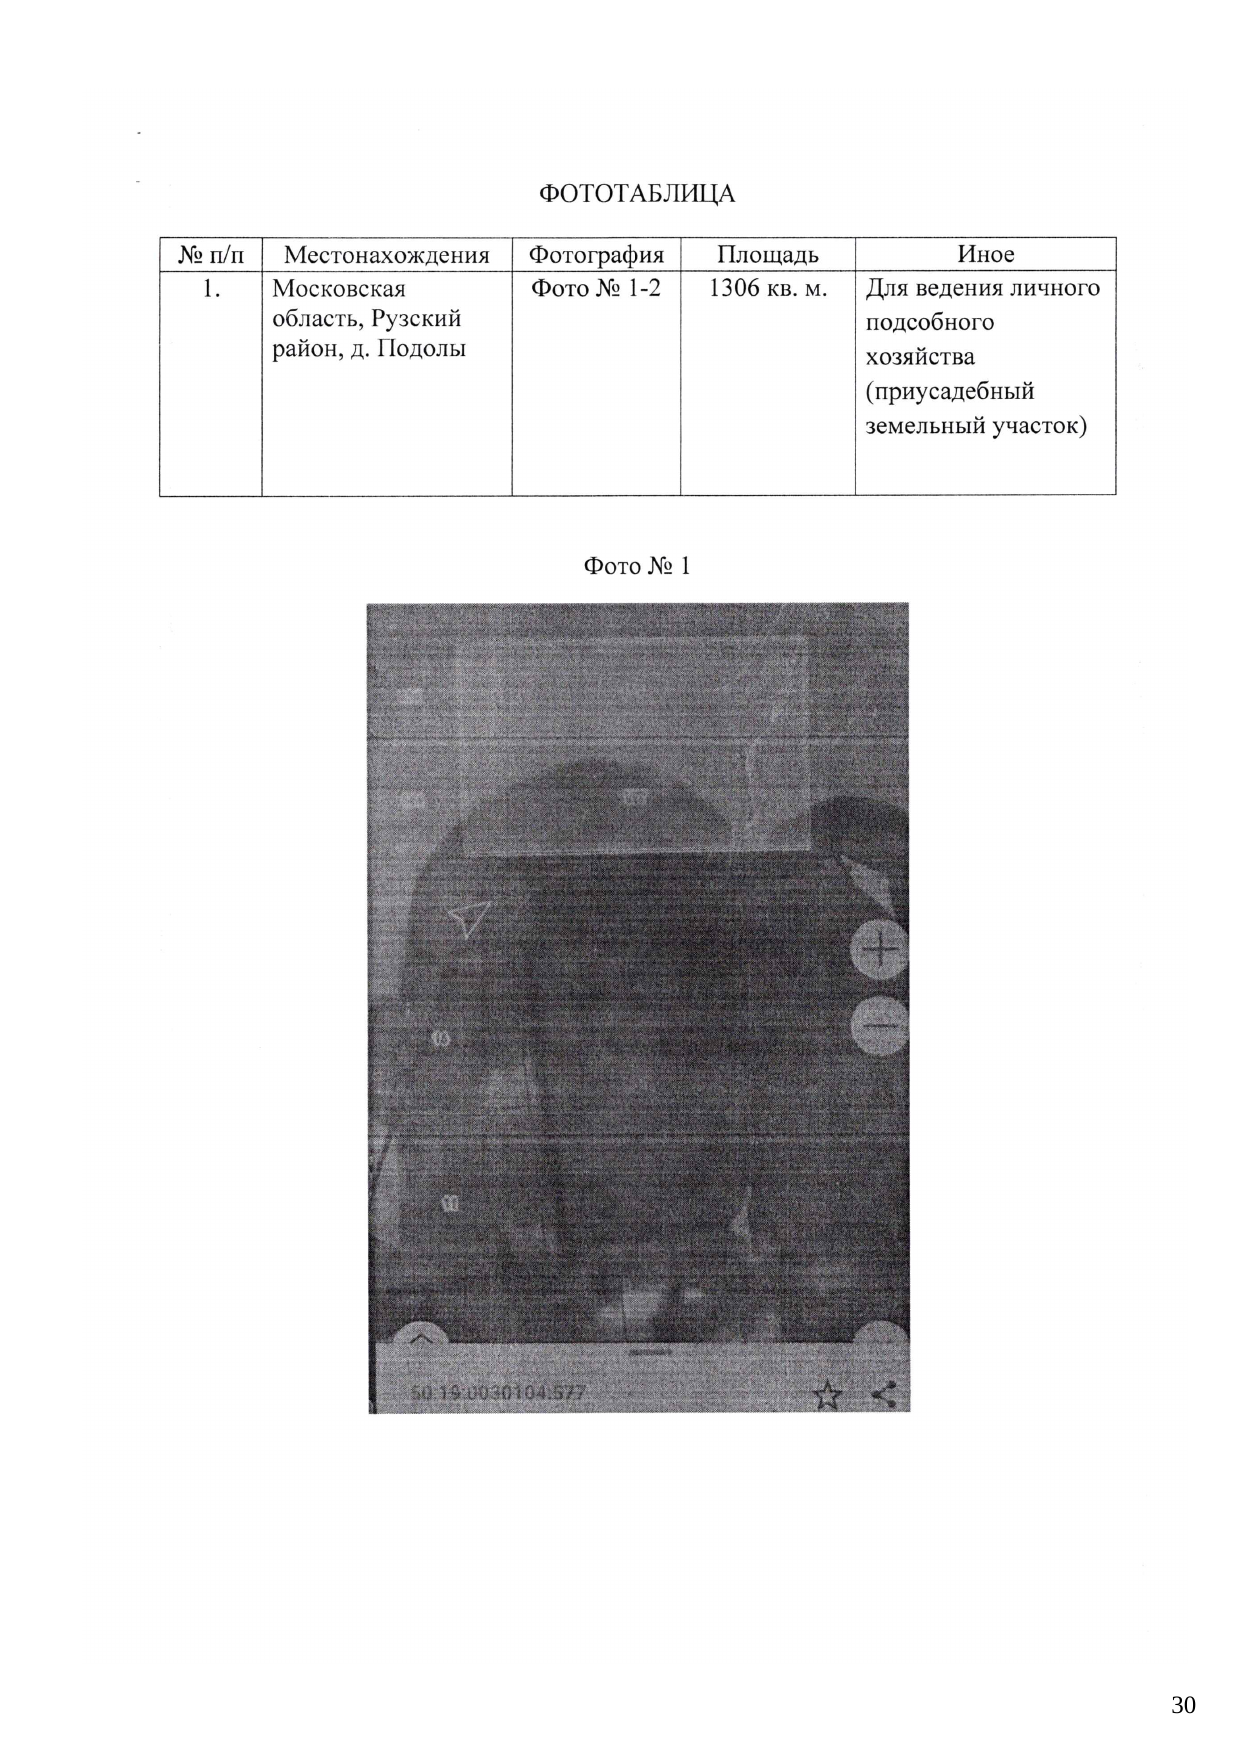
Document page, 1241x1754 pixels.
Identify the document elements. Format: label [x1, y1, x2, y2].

picture [82, 88, 1188, 1664]
